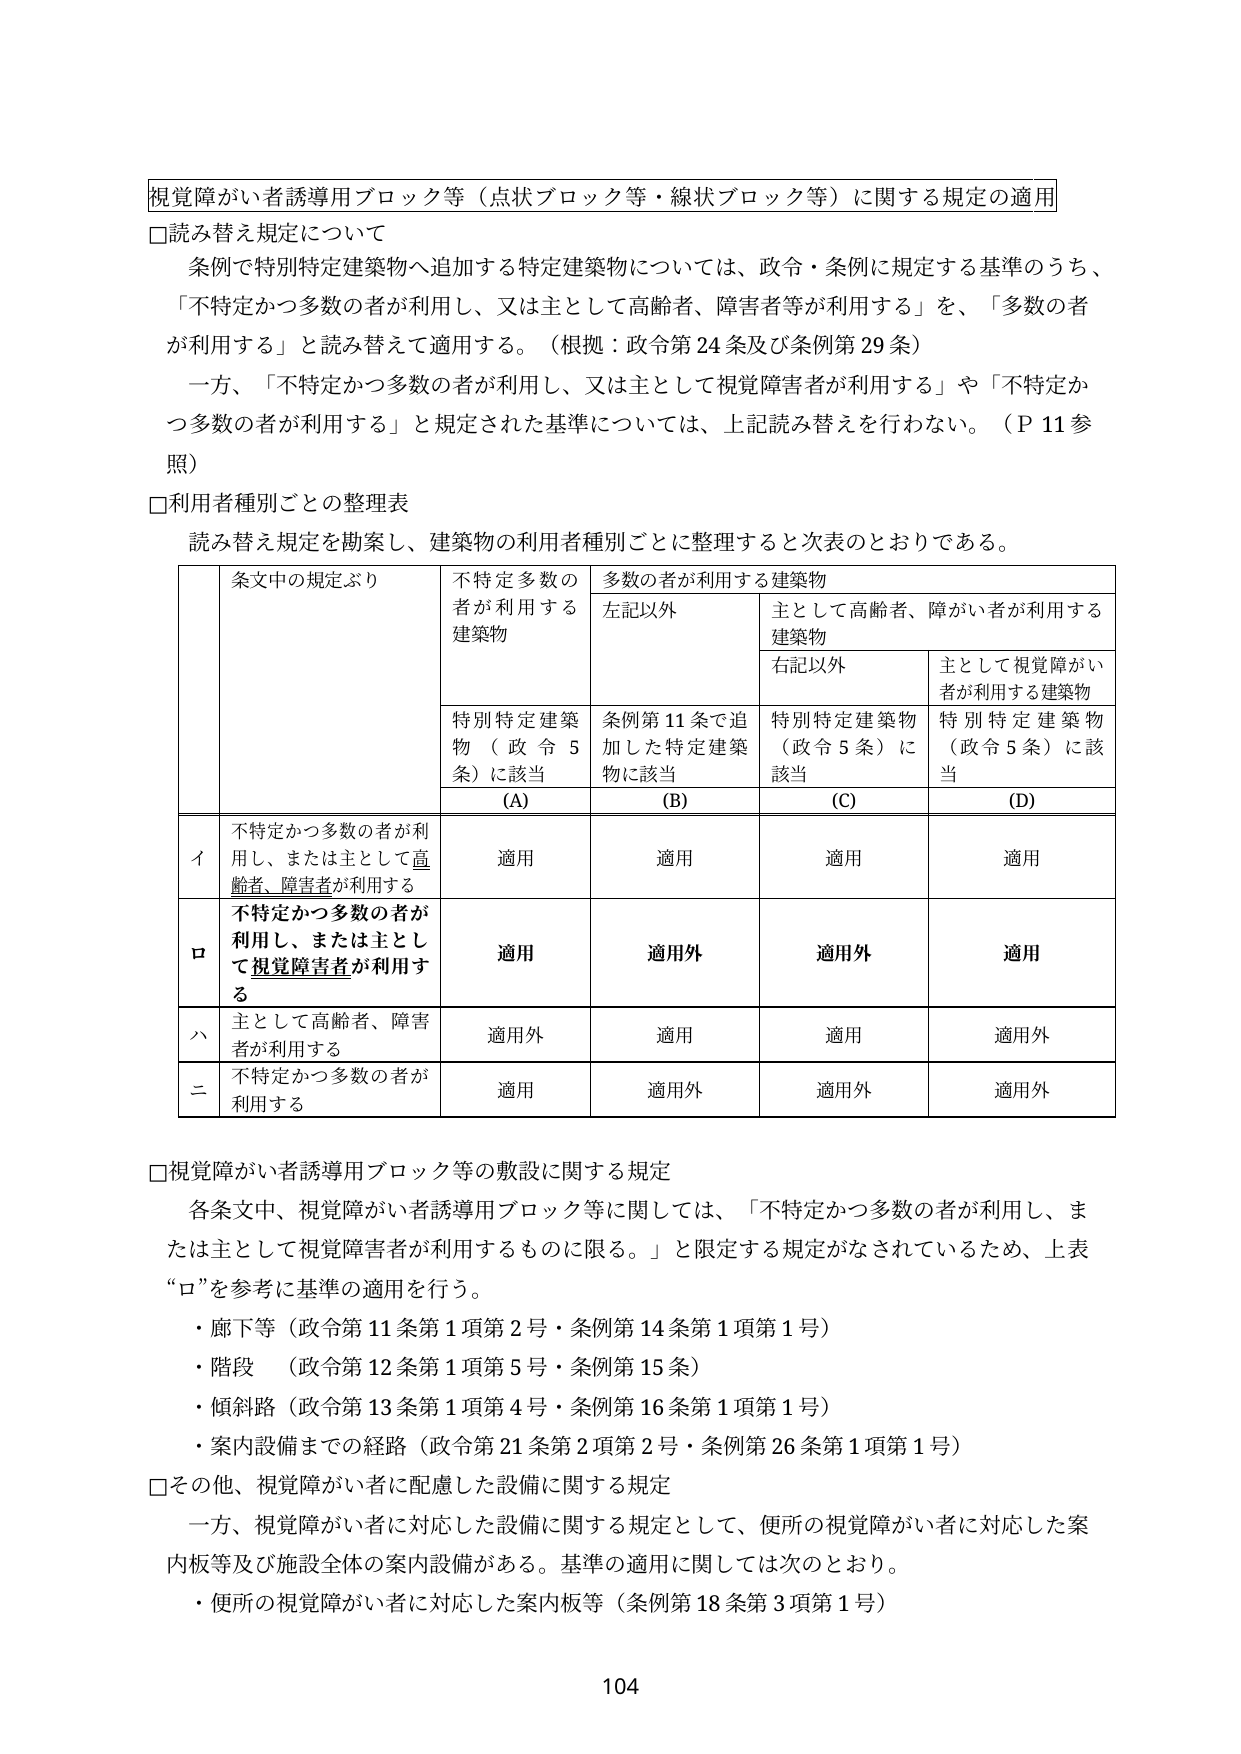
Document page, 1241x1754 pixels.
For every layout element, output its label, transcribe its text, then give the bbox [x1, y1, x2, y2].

table_cell (A) [441, 788, 590, 813]
table_cell 特別特定建築物（政令5条）に該当 [929, 706, 1115, 787]
text 一方、「不特定かつ多数の者が利用し、又は主として視覚障害者が利用する」や「不特定かつ多数の者が利用する」と規定された基準については、上記読み替えを行わない。（Ｐ11参照） [167, 368, 1092, 478]
table_cell 適用外 [441, 1008, 590, 1061]
table_cell 適用外 [591, 1063, 759, 1116]
table_cell 適用 [760, 816, 928, 897]
table_header 条文中の規定ぶり [220, 566, 440, 813]
table_cell 左記以外 [591, 594, 759, 705]
table_cell 右記以外 [760, 651, 928, 705]
table_cell 主として高齢者、障がい者が利用する建築物 [760, 594, 1115, 650]
table_cell ハ [179, 1008, 219, 1061]
table_cell ニ [179, 1063, 219, 1116]
table_cell 不特定かつ多数の者が利用する [220, 1063, 440, 1116]
table_cell 適用外 [591, 899, 759, 1006]
table_cell 適用 [929, 899, 1115, 1006]
table_cell 適用 [441, 816, 590, 897]
table_cell 適用外 [929, 1008, 1115, 1061]
text 読み替え規定を勘案し、建築物の利用者種別ごとに整理すると次表のとおりである。 [167, 525, 1092, 557]
text □その他、視覚障がい者に配慮した設備に関する規定 [148, 1468, 1092, 1500]
table_header [179, 566, 219, 813]
text ・案内設備までの経路（政令第21条第2項第2号・条例第26条第1項第1号） [167, 1429, 1092, 1461]
text □視覚障がい者誘導用ブロック等の敷設に関する規定 [148, 1154, 1092, 1185]
text ・廊下等（政令第11条第1項第2号・条例第14条第1項第1号） [167, 1311, 1092, 1343]
text 一方、視覚障がい者に対応した設備に関する規定として、便所の視覚障がい者に対応した案内板等及び施設全体の案内設備がある。基準の適用に関しては次のとおり。 [167, 1508, 1092, 1579]
table_cell 特別特定建築物（政令5条）に該当 [760, 706, 928, 787]
table_header 多数の者が利用する建築物 [591, 566, 1115, 593]
table_cell 適用 [929, 816, 1115, 897]
table_cell 条例第11条で追加した特定建築物に該当 [591, 706, 759, 787]
table_cell (C) [760, 788, 928, 813]
table_cell 適用 [441, 1063, 590, 1116]
text ・便所の視覚障がい者に対応した案内板等（条例第18条第3項第1号） [167, 1586, 1092, 1618]
table_cell 適用外 [760, 1063, 928, 1116]
table_cell 不特定かつ多数の者が利用し、または主として高齢者、障害者が利用する [220, 816, 440, 897]
text ・階段 （政令第12条第1項第5号・条例第15条） [167, 1350, 1092, 1382]
table_cell 適用外 [760, 899, 928, 1006]
table_cell 不特定かつ多数の者が利用し、または主として視覚障害者が利用する [220, 899, 440, 1006]
text 視覚障がい者誘導用ブロック等（点状ブロック等・線状ブロック等）に関する規定の適用 [148, 177, 1092, 214]
text □利用者種別ごとの整理表 [148, 486, 1092, 518]
table_cell 適用外 [929, 1063, 1115, 1116]
table_cell 主として高齢者、障害者が利用する [220, 1008, 440, 1061]
table_cell (D) [929, 788, 1115, 813]
table_header 不特定多数の者が利用する建築物 [441, 566, 590, 705]
table_cell 適用 [591, 1008, 759, 1061]
text ・傾斜路（政令第13条第1項第4号・条例第16条第1項第1号） [167, 1390, 1092, 1421]
table_cell ロ [179, 899, 219, 1006]
table_cell 適用 [760, 1008, 928, 1061]
text 各条文中、視覚障がい者誘導用ブロック等に関しては、「不特定かつ多数の者が利用し、または主として視覚障害者が利用するものに限る。」と限定する規定がなされているため、上表“ロ”を参考に基準の適用を行う。 [167, 1193, 1092, 1303]
table_cell 適用 [441, 899, 590, 1006]
text 条例で特別特定建築物へ追加する特定建築物については、政令・条例に規定する基準のうち、「不特定かつ多数の者が利用し、又は主として高齢者、障害者等が利用する」を、「多数の者が利用する」と読み替えて適用する。（根拠：政令第24条及び条例第29条） [167, 250, 1092, 360]
table_cell 特別特定建築物（政令5条）に該当 [441, 706, 590, 787]
table_cell (B) [591, 788, 759, 813]
table_cell イ [179, 816, 219, 897]
table_cell 適用 [591, 816, 759, 897]
text □読み替え規定について [148, 214, 1092, 250]
table_cell 主として視覚障がい者が利用する建築物 [929, 651, 1115, 705]
